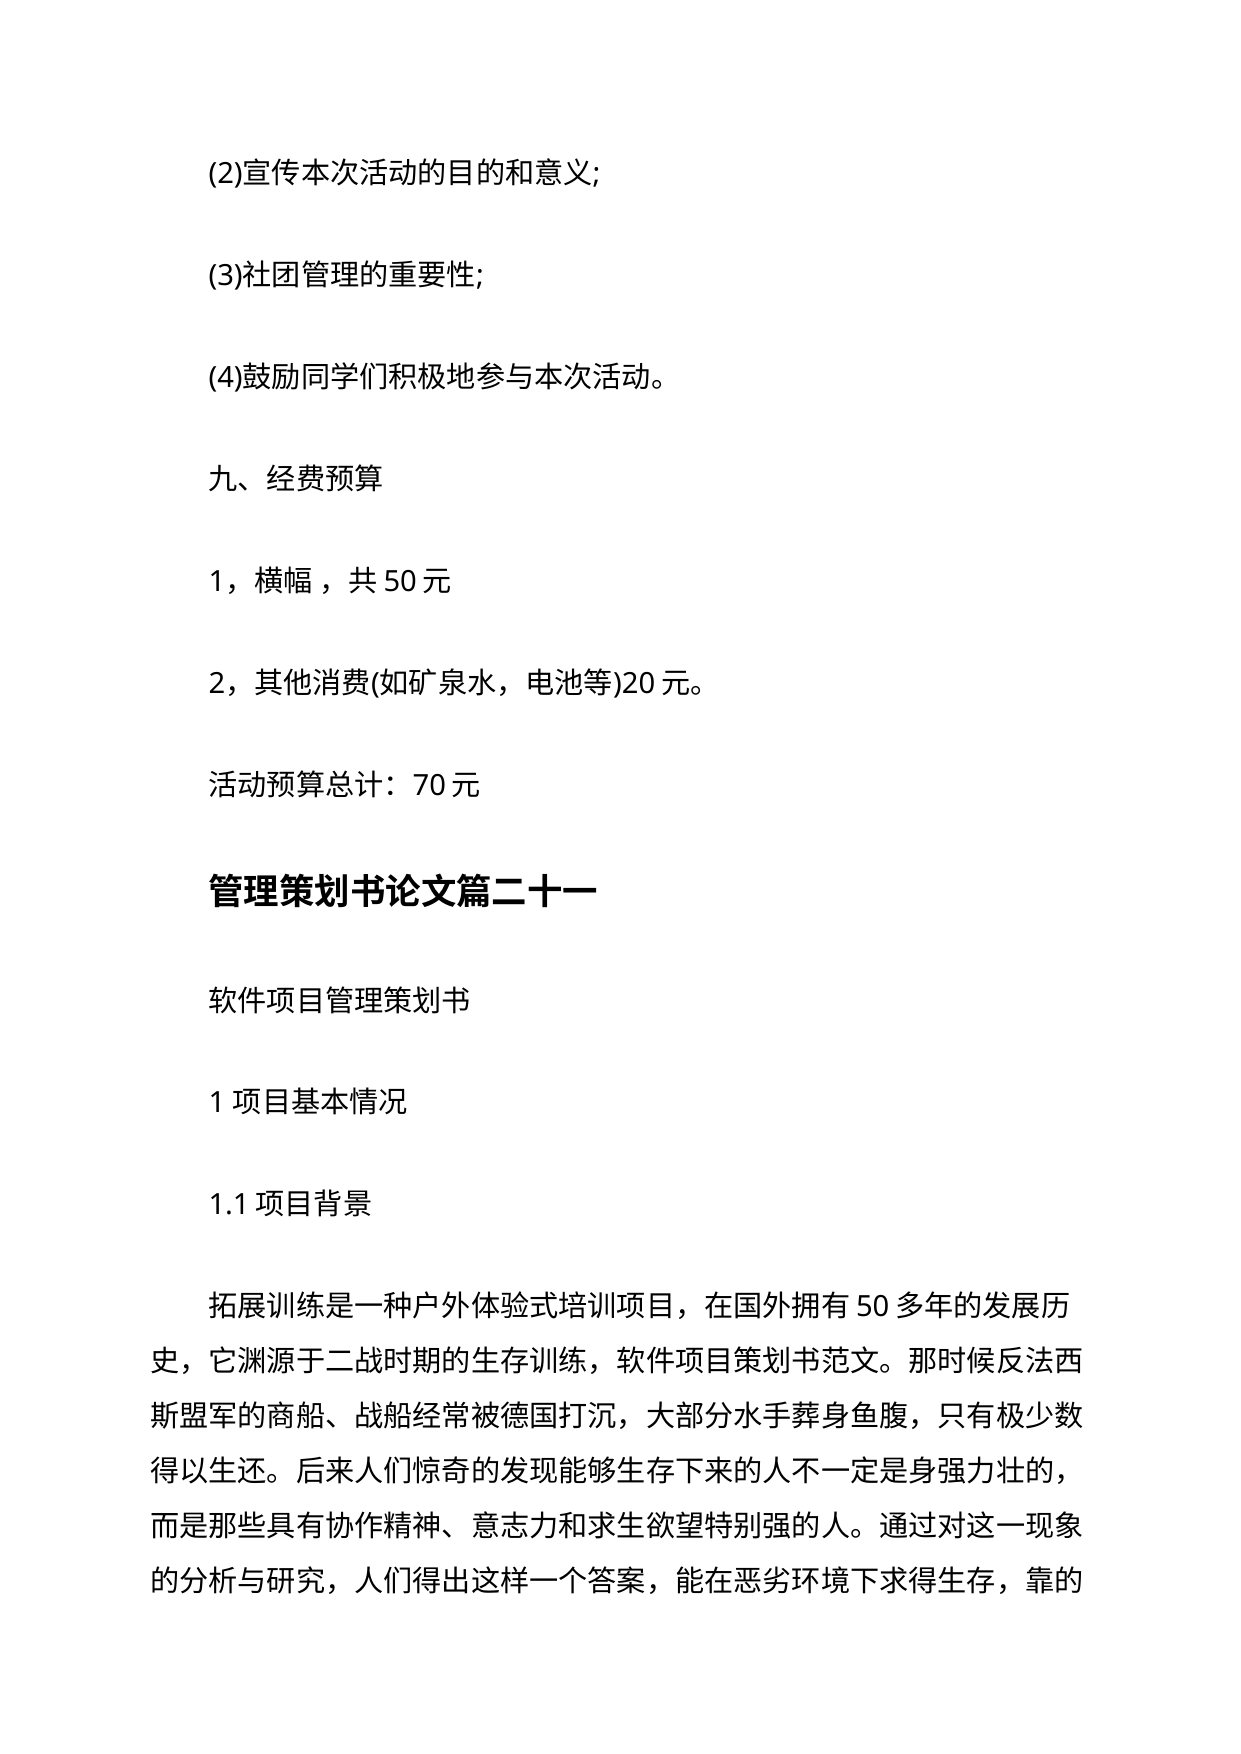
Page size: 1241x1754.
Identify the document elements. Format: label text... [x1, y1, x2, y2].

text (4)鼓励同学们积极地参与本次活动。 [150, 354, 1090, 396]
text 1.1项目背景 [150, 1181, 1090, 1223]
text (3)社团管理的重要性; [150, 252, 1090, 294]
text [150, 1283, 1090, 1600]
text 九、经费预算 [150, 456, 1090, 498]
text 活动预算总计：70元 [150, 762, 1090, 804]
text 软件项目管理策划书 [150, 977, 1090, 1019]
text 1，横幅 ，共50元 [150, 558, 1090, 600]
text (2)宣传本次活动的目的和意义; [150, 150, 1090, 192]
text 管理策划书论文篇二十一 [150, 864, 1090, 915]
text 2，其他消费(如矿泉水，电池等)20元。 [150, 660, 1090, 702]
text 1 项目基本情况 [150, 1079, 1090, 1121]
